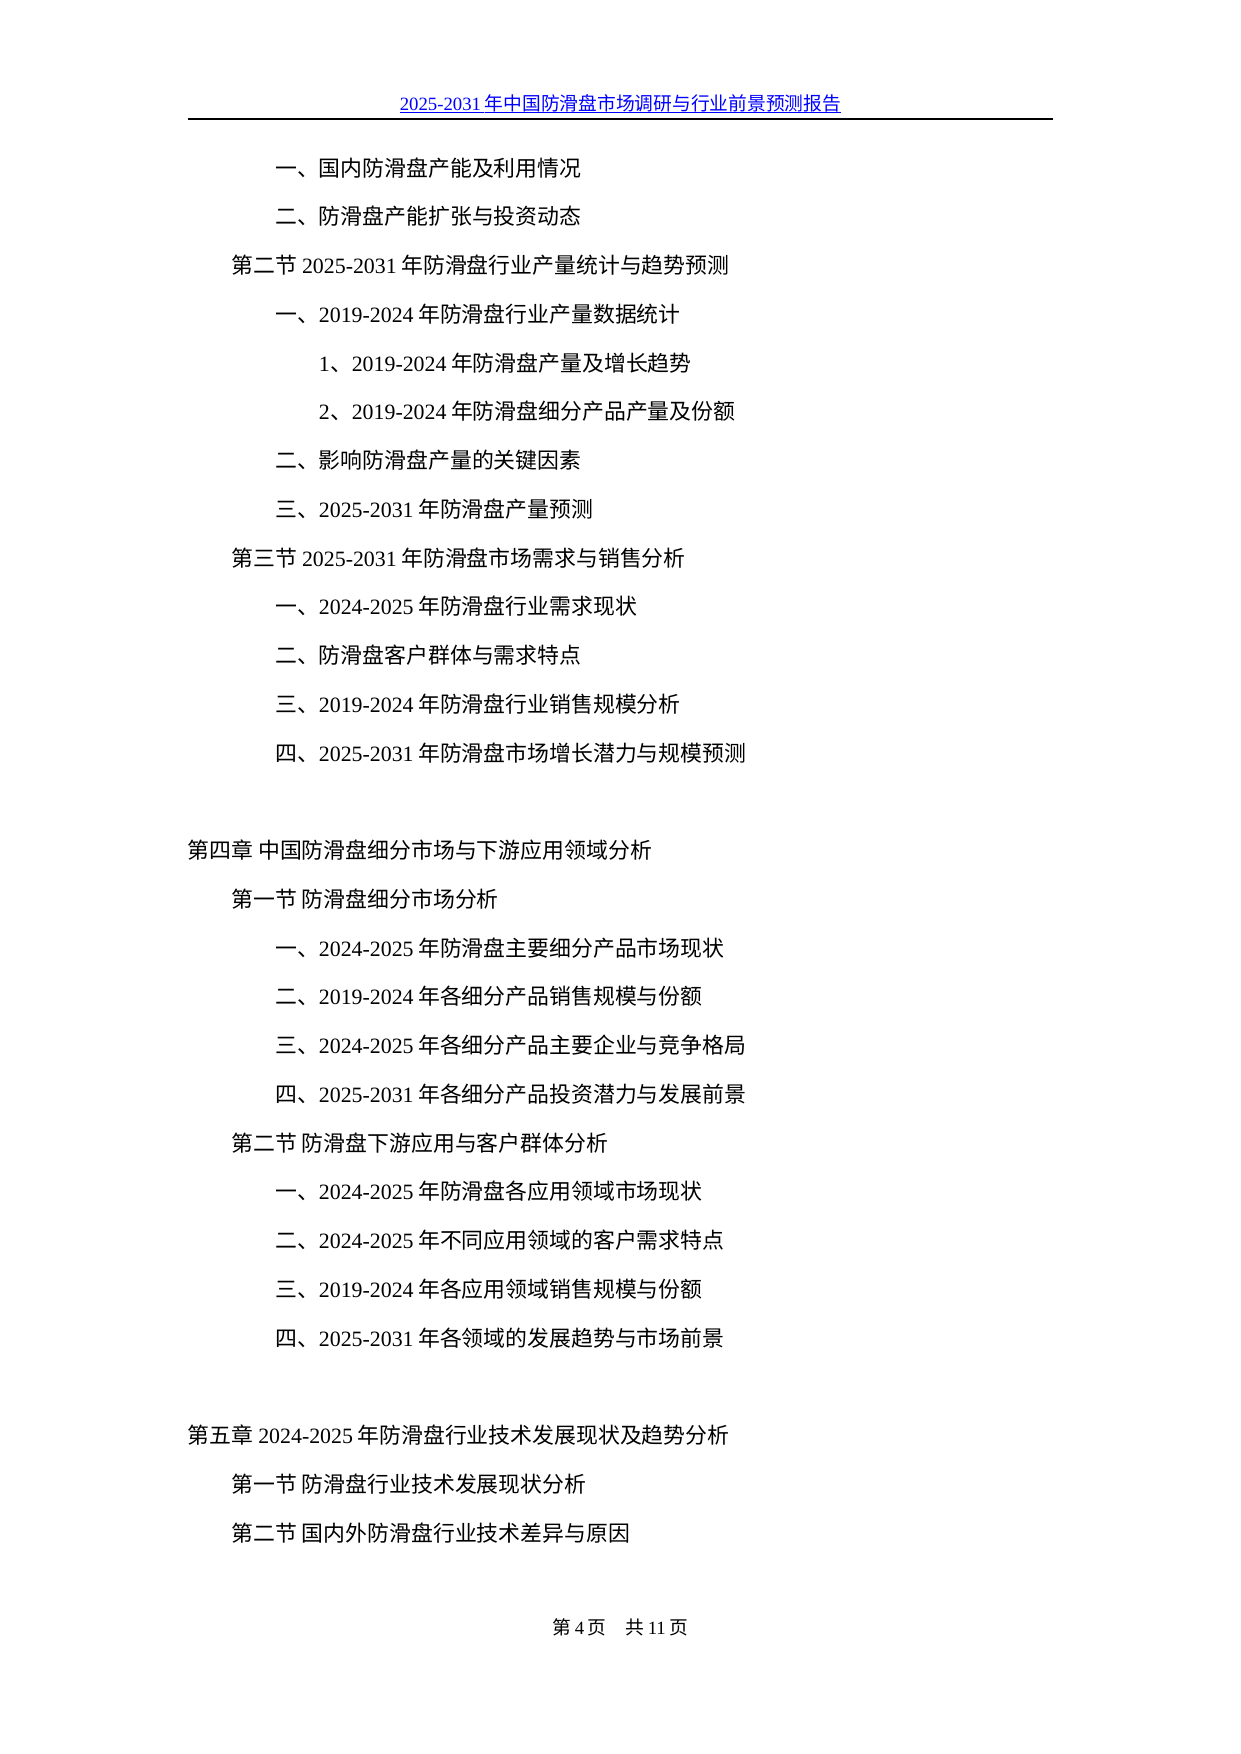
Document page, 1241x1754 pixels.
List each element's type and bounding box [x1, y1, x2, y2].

text [187, 150, 1053, 1548]
